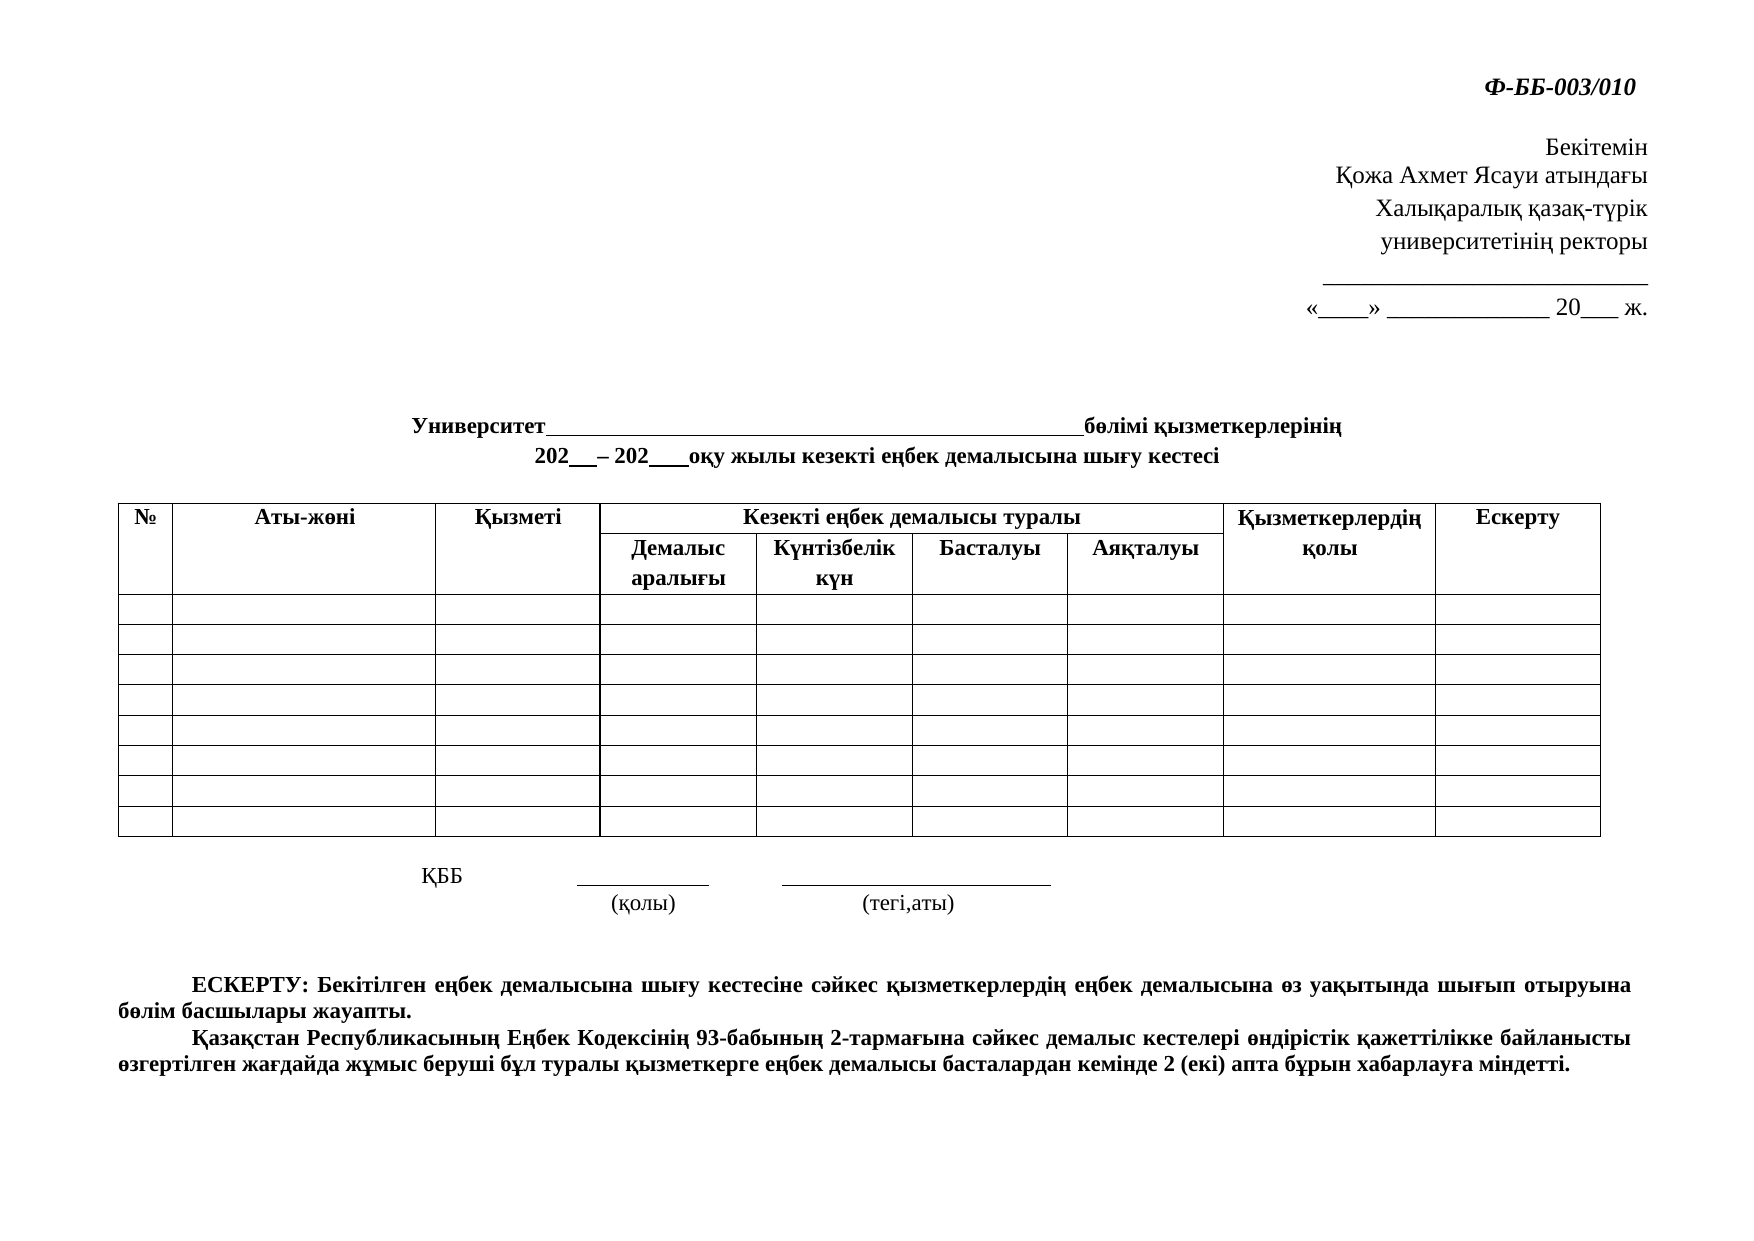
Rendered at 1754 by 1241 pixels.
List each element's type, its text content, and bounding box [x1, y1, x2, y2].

table_cell [1436, 716, 1600, 745]
table_cell [1068, 625, 1223, 654]
table_cell [601, 716, 756, 745]
table_cell [913, 625, 1067, 654]
table_cell [757, 595, 912, 624]
text «____» _____________ 20___ ж. [106, 292, 1648, 321]
table_cell [601, 776, 756, 806]
table_cell [173, 776, 435, 806]
table_cell [1224, 776, 1435, 806]
table_cell [913, 685, 1067, 715]
table_cell [1436, 776, 1600, 806]
table_cell [436, 655, 599, 684]
table_cell [757, 625, 912, 654]
table_cell [601, 746, 756, 775]
text Ф-ББ-003/010 [1484, 72, 1648, 101]
text Бекітемін [106, 132, 1648, 160]
table_cell [1436, 625, 1600, 654]
table_cell [119, 625, 172, 654]
text Қожа Ахмет Ясауи атындағы [106, 160, 1648, 189]
table_cell [757, 685, 912, 715]
table_cell [913, 595, 1067, 624]
table_cell [119, 776, 172, 806]
table_cell [601, 625, 756, 654]
table_cell [1068, 807, 1223, 836]
text Халықаралық қазақ-түрік [106, 193, 1648, 222]
subtitle ЕСКЕРТУ: Бекітілген еңбек демалысына шығу кестесіне сәйкес қызметкерлердің еңбек демалысына өз уақытында шығып отыруына бөлім басшылары жауапты. [118, 971, 1648, 1024]
table_cell [757, 776, 912, 806]
table_cell [1224, 716, 1435, 745]
table_cell [119, 655, 172, 684]
text (қолы) (тегі,аты) [611, 889, 1648, 915]
table_cell [913, 776, 1067, 806]
text Университет бөлімі қызметкерлерінің 202 – 202 оқу жылы кезекті еңбек демалысына шығу кестесі [411, 412, 1343, 469]
table_cell [601, 655, 756, 684]
table_cell [173, 716, 435, 745]
table_cell [757, 716, 912, 745]
table_cell [119, 716, 172, 745]
table_cell [913, 716, 1067, 745]
table_cell [119, 685, 172, 715]
table_header Кезекті еңбек демалысы туралы [601, 504, 1223, 533]
table_cell [913, 655, 1067, 684]
table_cell Басталуы [913, 534, 1067, 593]
table_cell [913, 807, 1067, 836]
table_cell [1224, 625, 1435, 654]
table_cell [1068, 746, 1223, 775]
text Қазақстан Республикасының Еңбек Кодексінің 93-бабының 2-тармағына сәйкес демалыс кестелері өндірістік қажеттілікке байланысты өзгертілген жағдайда жұмыс беруші бұл туралы қызметкерге еңбек демалысы басталардан кемінде 2 (екі) апта бұрын хабарлауға міндетті. [118, 1024, 1648, 1077]
table_cell [1068, 685, 1223, 715]
table_header Аты-жөні [173, 504, 435, 593]
table_header Ескерту [1436, 504, 1600, 593]
table_cell [1224, 685, 1435, 715]
table_cell [173, 595, 435, 624]
table_cell [119, 807, 172, 836]
table_cell [1436, 746, 1600, 775]
table_cell [436, 595, 599, 624]
table_cell [1436, 595, 1600, 624]
table_cell [1224, 746, 1435, 775]
table_cell [173, 625, 435, 654]
table_cell [1224, 655, 1435, 684]
table_cell Демалыс аралығы [601, 534, 756, 593]
table_cell [757, 807, 912, 836]
table_cell [436, 716, 599, 745]
table_cell [1068, 776, 1223, 806]
table_cell [173, 655, 435, 684]
table_header Қызметі [436, 504, 599, 593]
table_cell [1436, 685, 1600, 715]
table_cell [173, 807, 435, 836]
table_cell [1068, 655, 1223, 684]
table_cell [119, 595, 172, 624]
text университетінің ректоры [106, 226, 1648, 255]
table_cell [913, 746, 1067, 775]
table_cell [1068, 716, 1223, 745]
table_header Қызметкерлердің қолы [1224, 504, 1435, 593]
table_cell [436, 625, 599, 654]
table_cell [757, 746, 912, 775]
text __________________________ [106, 259, 1648, 288]
table_cell Аяқталуы [1068, 534, 1223, 593]
table_cell [601, 807, 756, 836]
table_cell [757, 655, 912, 684]
table_cell [1068, 595, 1223, 624]
table_cell [119, 746, 172, 775]
table_cell [173, 685, 435, 715]
table_header № [119, 504, 172, 593]
table_cell [1436, 655, 1600, 684]
table_cell Күнтізбелік күн [757, 534, 912, 593]
table_cell [1224, 595, 1435, 624]
table_cell [436, 685, 599, 715]
table_cell [436, 746, 599, 775]
table_cell [173, 746, 435, 775]
table_cell [436, 807, 599, 836]
table_cell [1436, 807, 1600, 836]
table_cell [436, 776, 599, 806]
table_cell [1224, 807, 1435, 836]
text ҚББ [421, 863, 1648, 889]
table_cell [601, 595, 756, 624]
table_cell [601, 685, 756, 715]
